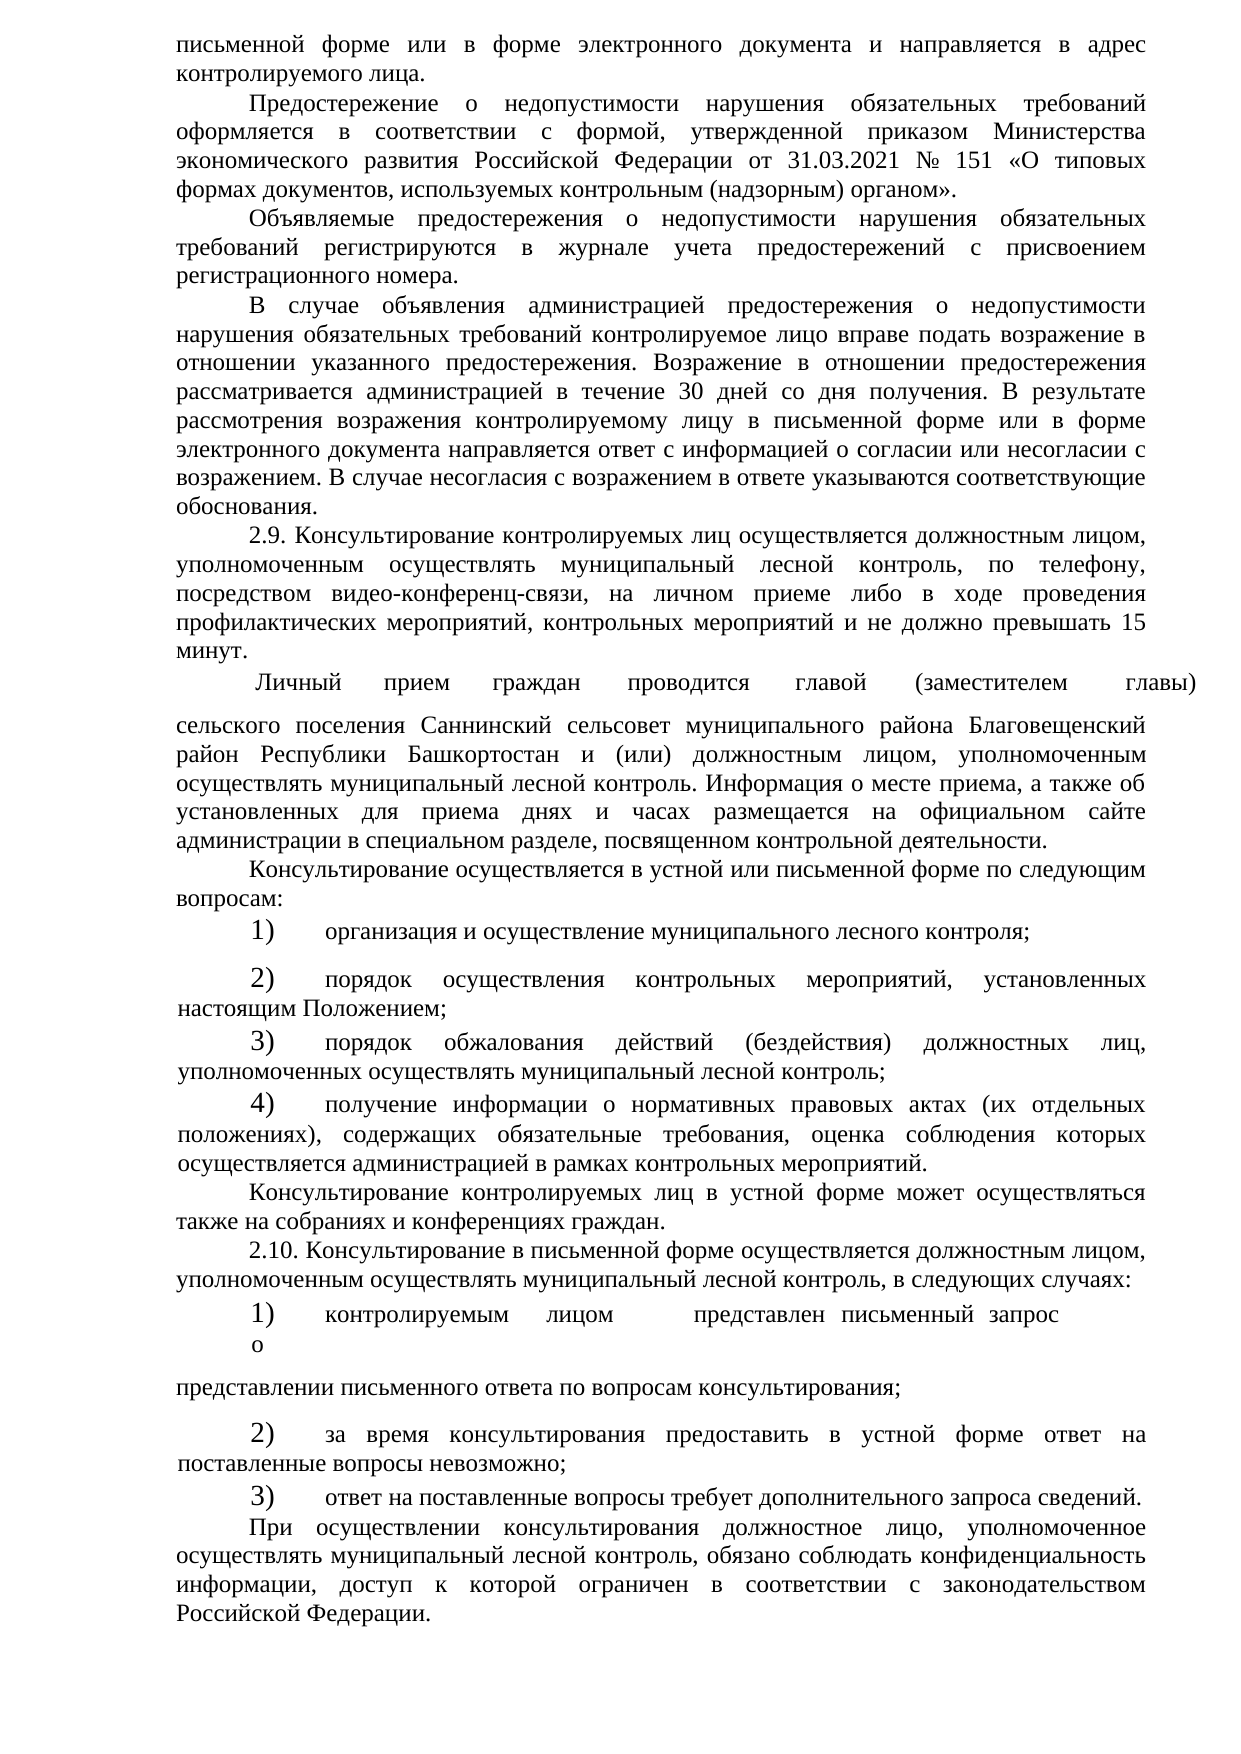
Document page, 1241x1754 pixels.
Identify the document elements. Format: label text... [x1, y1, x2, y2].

text 2.9. Консультирование контролируемых лиц осуществляется должностным лицом, уполномоченным осуществлять муниципальный лесной контроль, по телефону, посредством видео-конференц-связи, на личном приеме либо в ходе проведения профилактических мероприятий, контрольных мероприятий и не должно превышать 15 минут. [176, 520, 1147, 664]
text Консультирование осуществляется в устной или письменной форме по следующим вопросам: [176, 854, 1147, 912]
list организация и осуществление муниципального лесного контроля; [177, 912, 1147, 946]
text 2.10. Консультирование в письменной форме осуществляется должностным лицом, уполномоченным осуществлять муниципальный лесной контроль, в следующих случаях: [176, 1235, 1147, 1293]
list за время консультирования предоставить в устной форме ответ на поставленные вопросы невозможно; [177, 1415, 1147, 1477]
text Консультирование контролируемых лиц в устной форме может осуществляться также на собраниях и конференциях граждан. [176, 1177, 1147, 1234]
list контролируемым лицом представлен письменный запрос о [177, 1296, 1147, 1358]
list порядок обжалования действий (бездействия) должностных лиц, уполномоченных осуществлять муниципальный лесной контроль; [177, 1023, 1147, 1085]
list ответ на поставленные вопросы требует дополнительного запроса сведений. [177, 1478, 1147, 1511]
text сельского поселения Саннинский сельсовет муниципального района Благовещенский район Республики Башкортостан и (или) должностным лицом, уполномоченным осуществлять муниципальный лесной контроль. Информация о месте приема, а также об установленных для приема днях и часах размещается на официальном сайте администрации в специальном разделе, посвященном контрольной деятельности. [176, 710, 1147, 854]
text При осуществлении консультирования должностное лицо, уполномоченное осуществлять муниципальный лесной контроль, обязано соблюдать конфиденциальность информации, доступ к которой ограничен в соответствии с законодательством Российской Федерации. [176, 1512, 1147, 1627]
text Объявляемые предостережения о недопустимости нарушения обязательных требований регистрируются в журнале учета предостережений с присвоением регистрационного номера. [176, 203, 1147, 289]
text В случае объявления администрацией предостережения о недопустимости нарушения обязательных требований контролируемое лицо вправе подать возражение в отношении указанного предостережения. Возражение в отношении предостережения рассматривается администрацией в течение 30 дней со дня получения. В результате рассмотрения возражения контролируемому лицу в письменной форме или в форме электронного документа направляется ответ с информацией о согласии или несогласии с возражением. В случае несогласия с возражением в ответе указываются соответствующие обоснования. [176, 290, 1147, 520]
text представлении письменного ответа по вопросам консультирования; [176, 1372, 1147, 1401]
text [176, 29, 1147, 87]
text Личный прием граждан проводится главой (заместителем главы) [177, 667, 1152, 696]
list получение информации о нормативных правовых актах (их отдельных положениях), содержащих обязательные требования, оценка соблюдения которых осуществляется администрацией в рамках контрольных мероприятий. [177, 1086, 1147, 1177]
list порядок осуществления контрольных мероприятий, установленных настоящим Положением; [177, 960, 1147, 1022]
text Предостережение о недопустимости нарушения обязательных требований оформляется в соответствии с формой, утвержденной приказом Министерства экономического развития Российской Федерации от 31.03.2021 № 151 «О типовых формах документов, используемых контрольным (надзорным) органом». [176, 88, 1147, 203]
